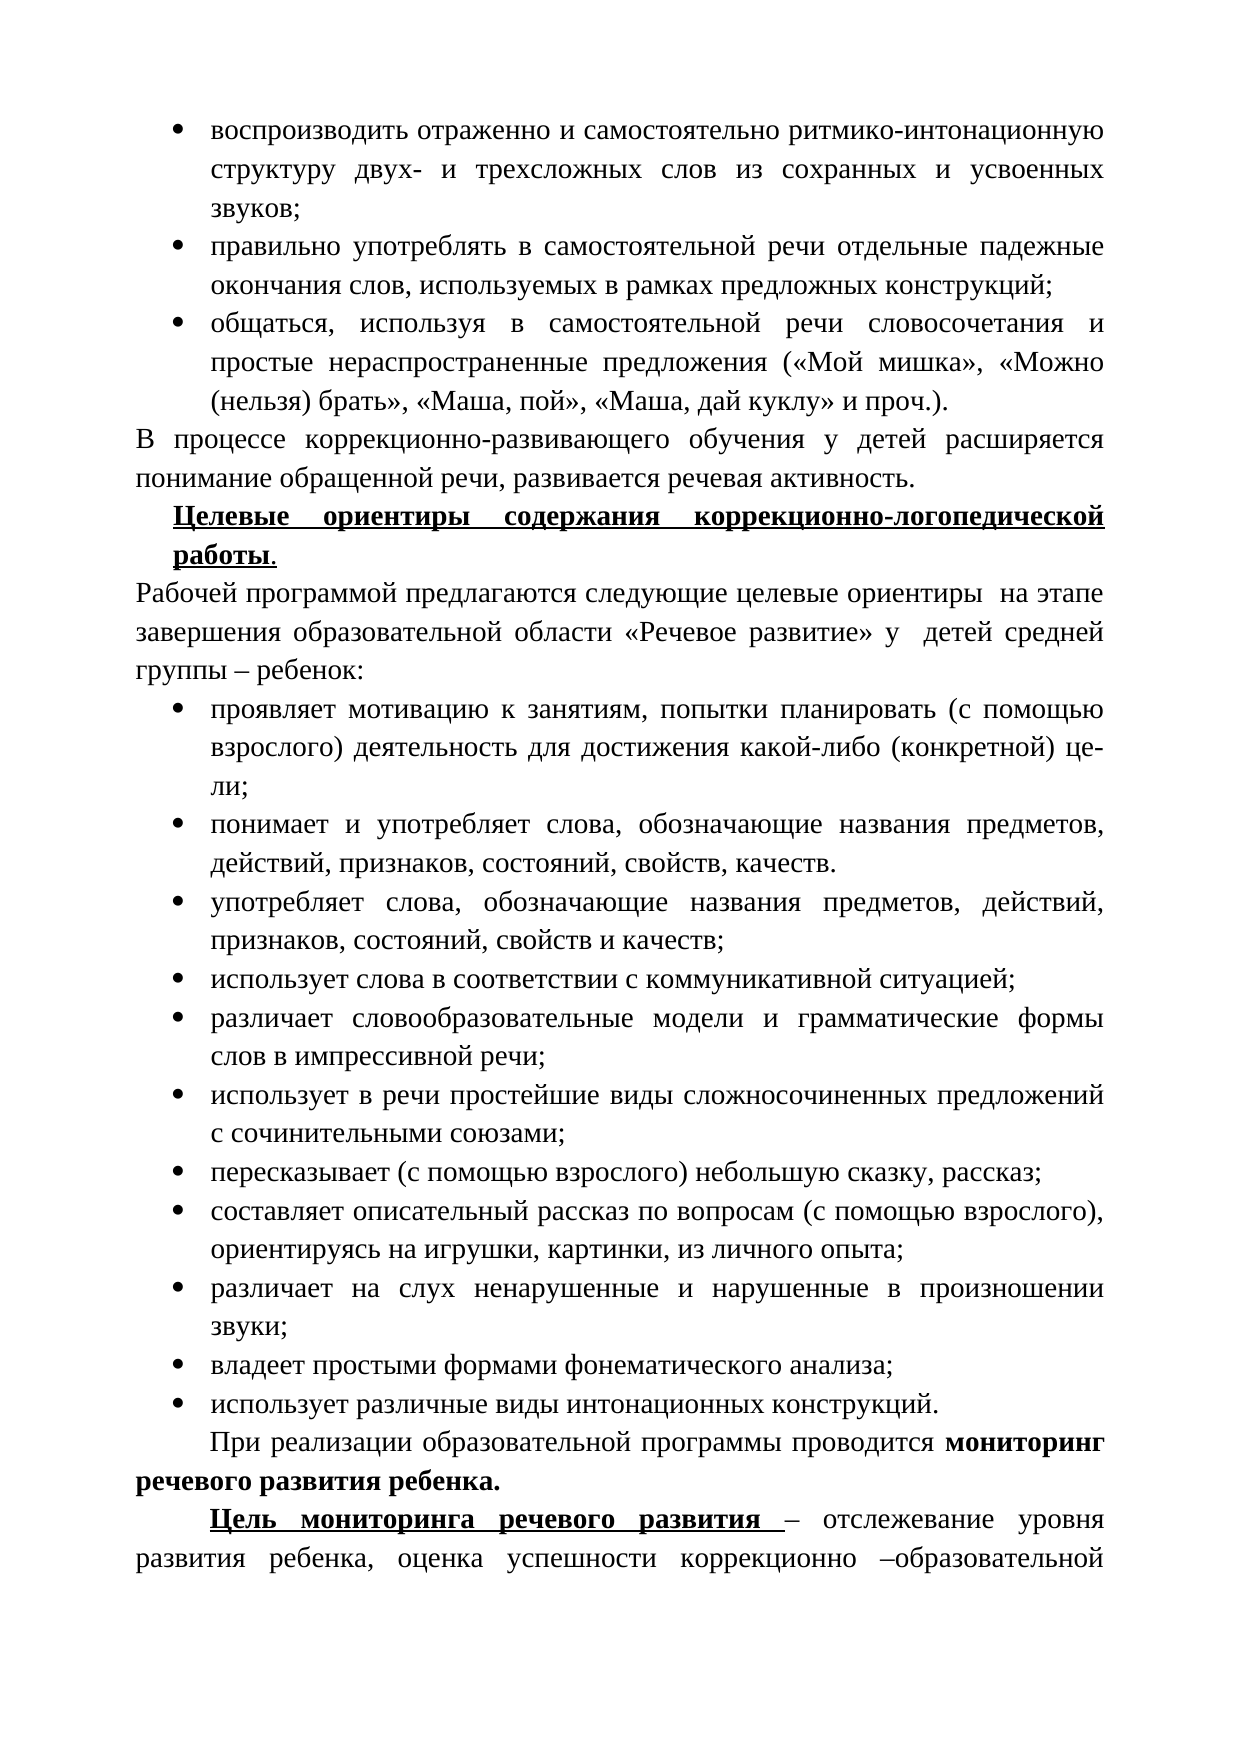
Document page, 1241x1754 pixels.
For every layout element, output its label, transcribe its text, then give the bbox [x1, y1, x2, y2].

list различает словообразовательные модели и грамматические формы слов в импрессивной речи; [173, 1000, 1105, 1072]
text Целевые ориентиры содержания коррекционно-логопедической работы. [173, 498, 1105, 527]
list составляет описательный рассказ по вопросам (с помощью взрослого), ориентируясь на игрушки, картинки, из личного опыта; [173, 1193, 1105, 1265]
text В процессе коррекционно-развивающего обучения у детей расширяется понимание обращенной речи, развивается речевая активность. [135, 421, 1105, 493]
list употребляет слова, обозначающие названия предметов, действий, признаков, состояний, свойств и качеств; [173, 884, 1105, 956]
text Рабочей программой предлагаются следующие целевые ориентиры на этапе завершения образовательной области «Речевое развитие» у детей средней группы – ребенок: [135, 575, 1105, 686]
list правильно употреблять в самостоятельной речи отдельные падежные окончания слов, используемых в рамках предложных конструкций; [173, 228, 1105, 300]
list использует в речи простейшие виды сложносочиненных предложений с сочинительными союзами; [173, 1077, 1105, 1149]
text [135, 1501, 1105, 1573]
list владеет простыми формами фонематического анализа; [173, 1347, 1105, 1381]
list использует различные виды интонационных конструкций. [173, 1386, 1105, 1419]
text При реализации образовательной программы проводится мониторинг речевого развития ребенка. [135, 1424, 1105, 1496]
text Целевые ориентиры содержания коррекционно-логопедической работы. [173, 529, 1105, 570]
list различает на слух ненарушенные и нарушенные в произношении звуки; [173, 1270, 1105, 1342]
list общаться, используя в самостоятельной речи словосочетания и простые нераспространенные предложения («Мой мишка», «Можно (нельзя) брать», «Маша, пой», «Маша, дай куклу» и проч.). [173, 305, 1105, 416]
list понимает и употребляет слова, обозначающие названия предметов, действий, признаков, состояний, свойств, качеств. [173, 807, 1105, 879]
list пересказывает (с помощью взрослого) небольшую сказку, рассказ; [173, 1154, 1105, 1188]
list воспроизводить отраженно и самостоятельно ритмико-интонационную структуру двух- и трехсложных слов из сохранных и усвоенных звуков; [173, 112, 1105, 223]
list проявляет мотивацию к занятиям, попытки планировать (с помощью взрослого) деятельность для достижения какой-либо (конкретной) це- ли; [173, 691, 1105, 802]
list использует слова в соответствии с коммуникативной ситуацией; [173, 961, 1105, 995]
